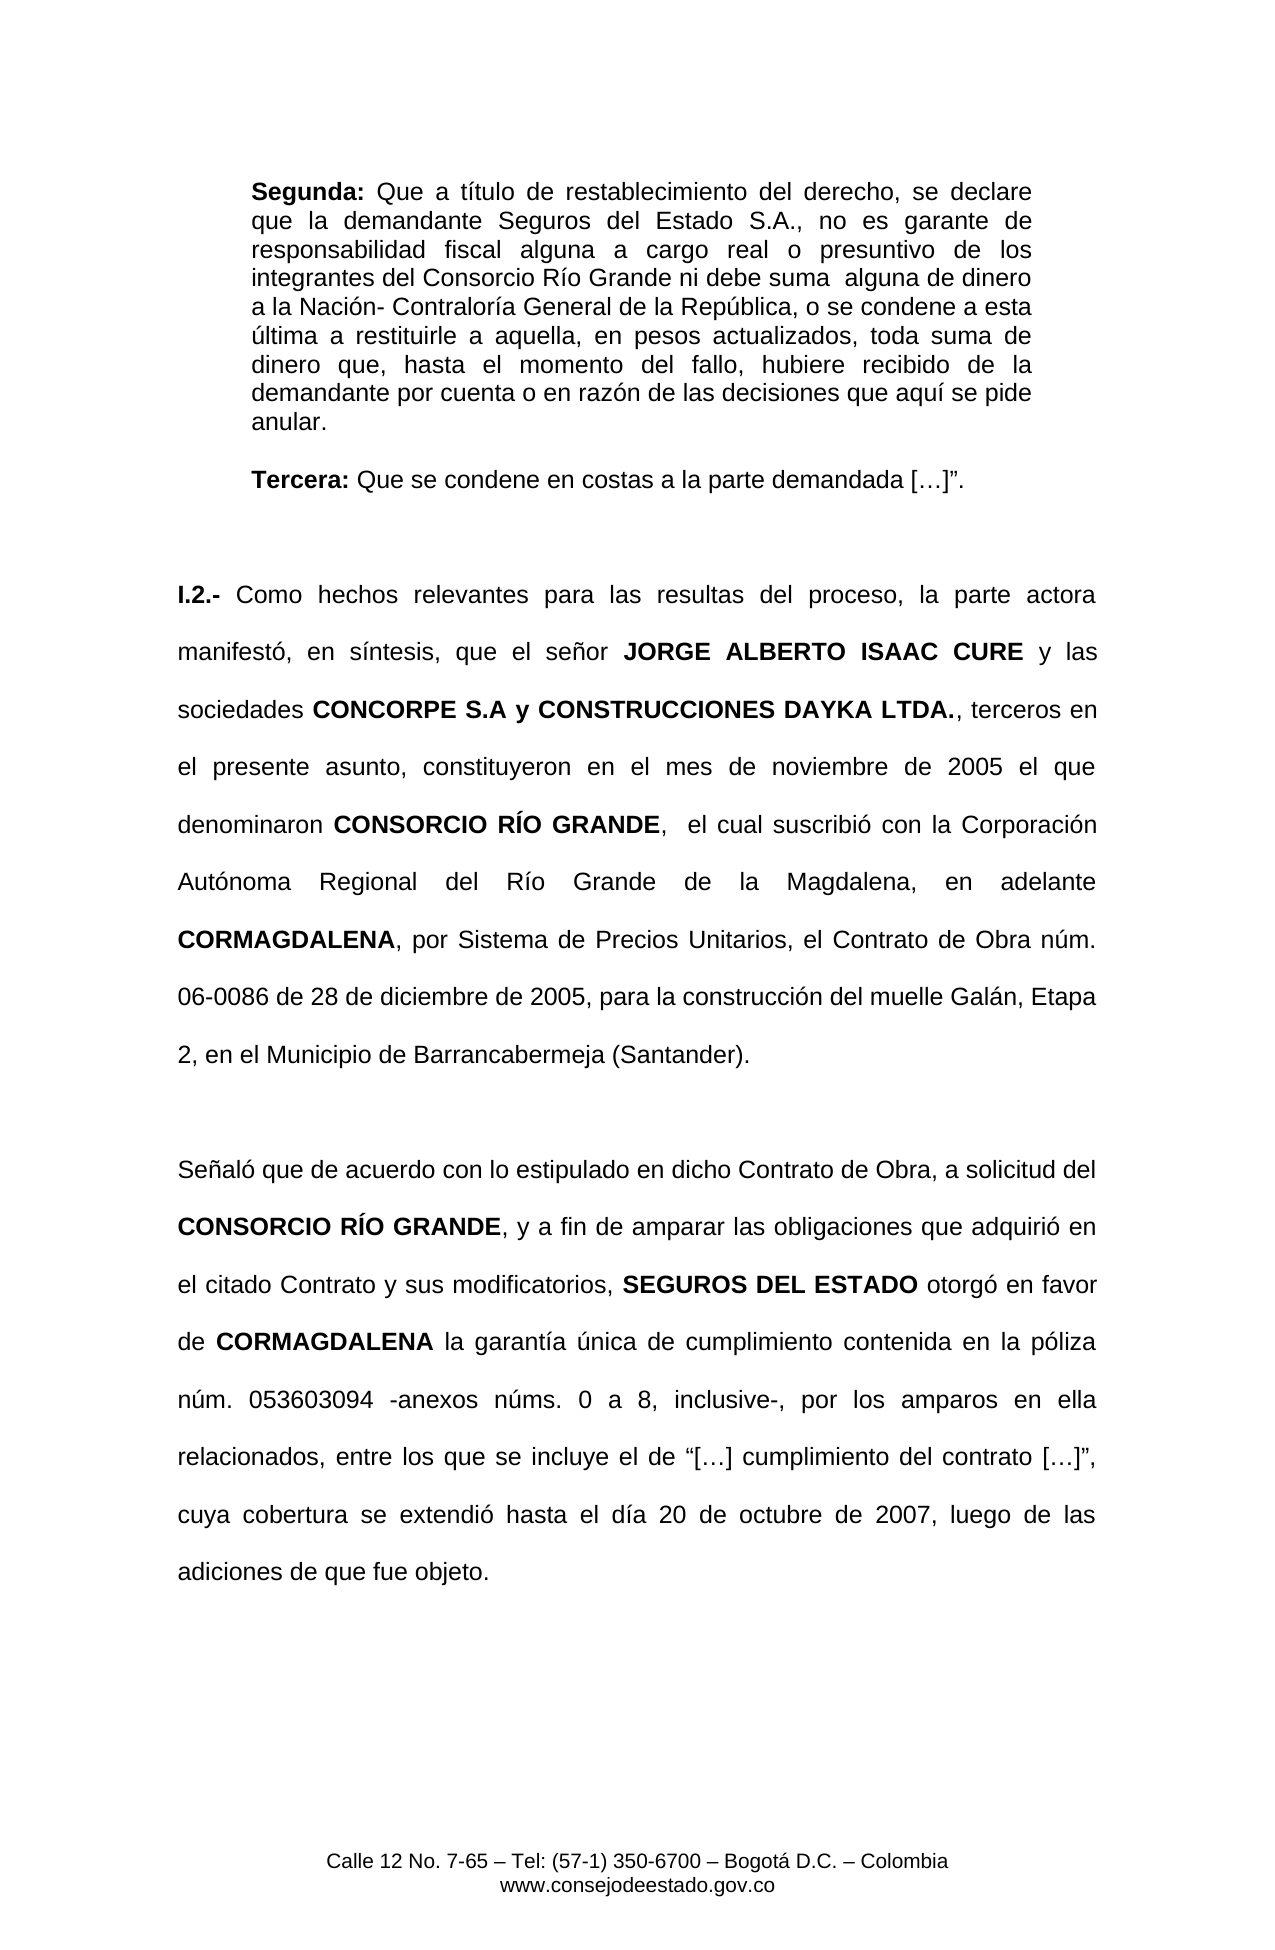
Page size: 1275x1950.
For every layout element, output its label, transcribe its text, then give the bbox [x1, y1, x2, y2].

text I.2.- Como hechos relevantes para las resultas del proceso, la parte actora manifestó, en síntesis, que el señor JORGE ALBERTO ISAAC CURE y las sociedades CONCORPE S.A y CONSTRUCCIONES DAYKA LTDA., terceros en el presente asunto, constituyeron en el mes de noviembre de 2005 el que denominaron CONSORCIO RÍO GRANDE, el cual suscribió con la Corporación Autónoma Regional del Río Grande de la Magdalena, en adelante CORMAGDALENA, por Sistema de Precios Unitarios, el Contrato de Obra núm. 06-0086 de 28 de diciembre de 2005, para la construcción del muelle Galán, Etapa 2, en el Municipio de Barrancabermeja (Santander). [177, 580, 1098, 1068]
text Tercera: Que se condene en costas a la parte demandada […]”. [251, 465, 1033, 493]
text Señaló que de acuerdo con lo estipulado en dicho Contrato de Obra, a solicitud del CONSORCIO RÍO GRANDE, y a fin de amparar las obligaciones que adquirió en el citado Contrato y sus modificatorios, SEGUROS DEL ESTADO otorgó en favor de CORMAGDALENA la garantía única de cumplimiento contenida en la póliza núm. 053603094 -anexos núms. 0 a 8, inclusive-, por los amparos en ella relacionados, entre los que se incluye el de “[…] cumplimiento del contrato […]”, cuya cobertura se extendió hasta el día 20 de octubre de 2007, luego de las adiciones de que fue objeto. [177, 1155, 1098, 1586]
text Segunda: Que a título de restablecimiento del derecho, se declare que la demandante Seguros del Estado S.A., no es garante de responsabilidad fiscal alguna a cargo real o presuntivo de los integrantes del Consorcio Río Grande ni debe suma alguna de dinero a la Nación- Contraloría General de la República, o se condene a esta última a restituirle a aquella, en pesos actualizados, toda suma de dinero que, hasta el momento del fallo, hubiere recibido de la demandante por cuenta o en razón de las decisiones que aquí se pide anular. [251, 177, 1033, 436]
